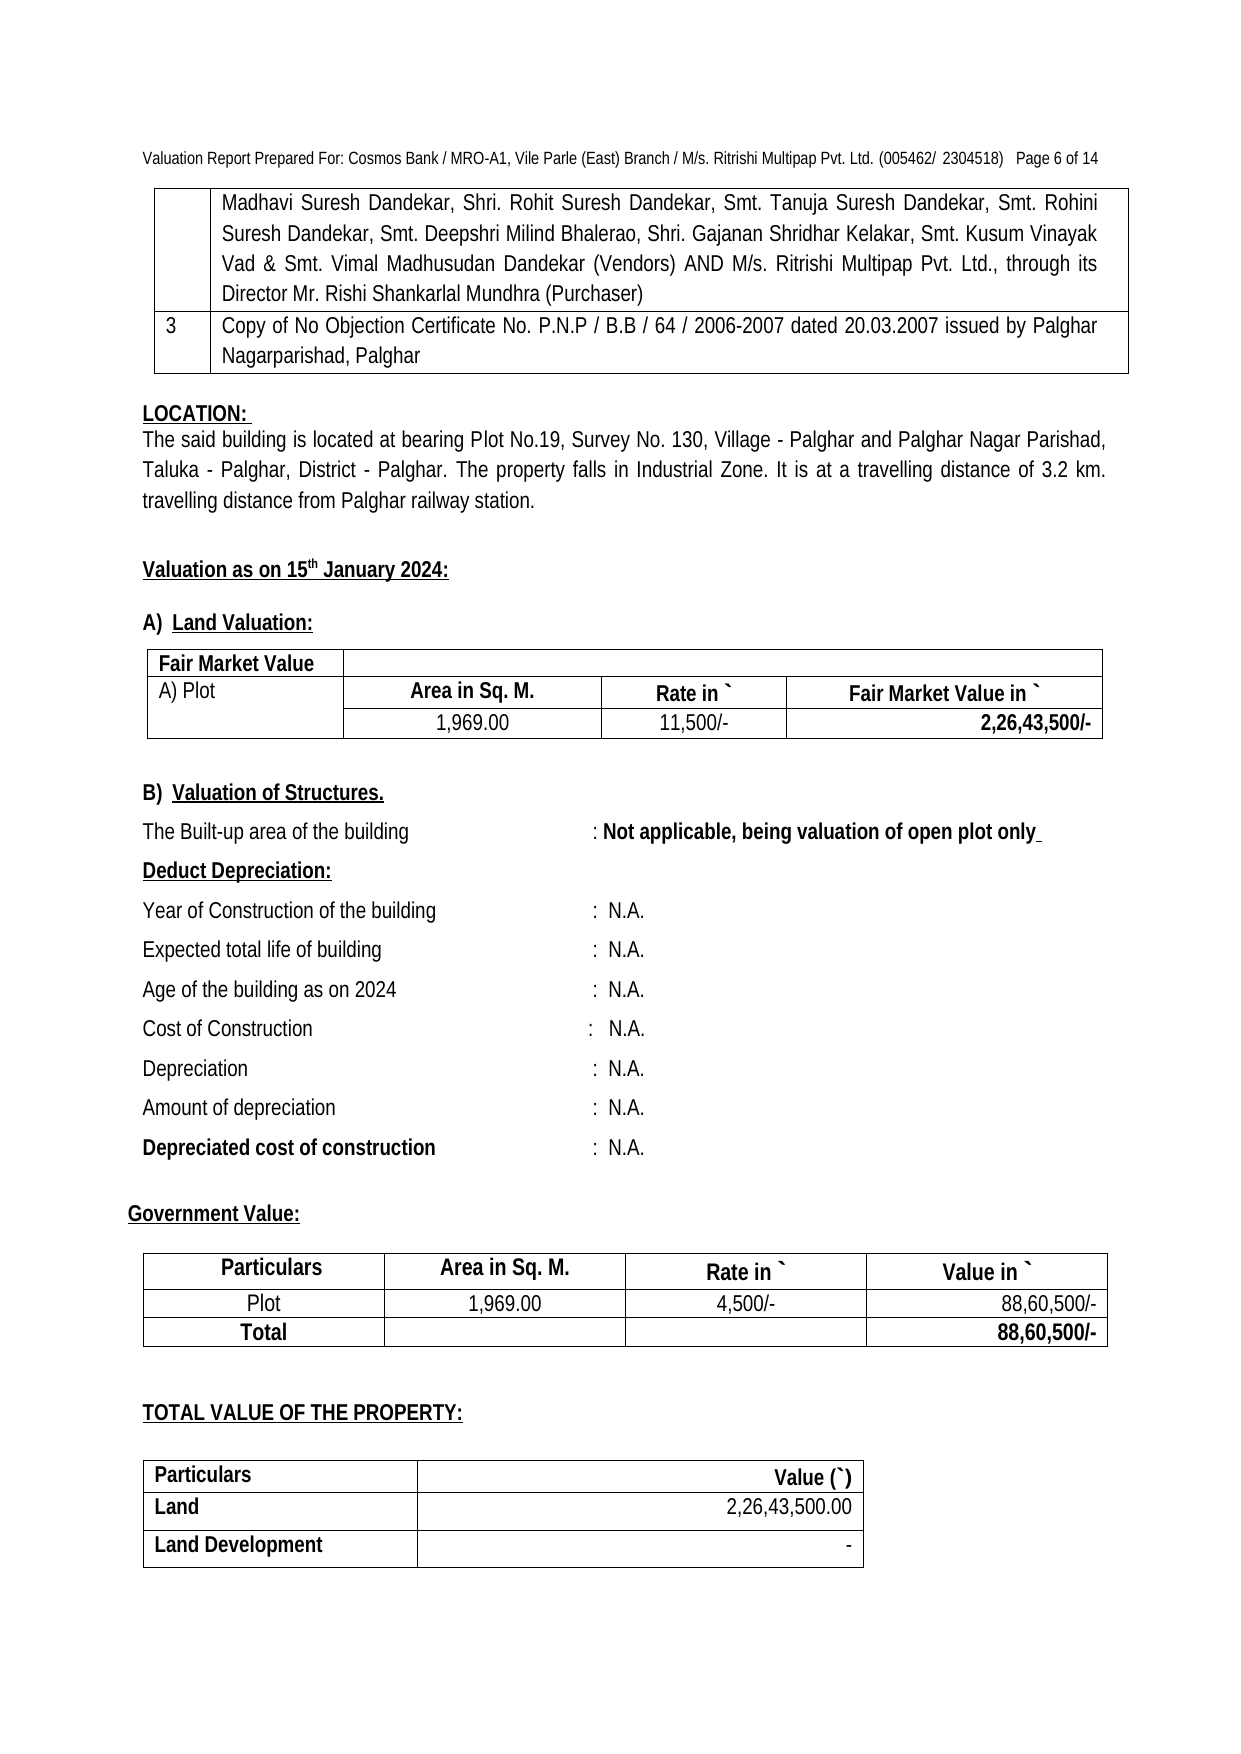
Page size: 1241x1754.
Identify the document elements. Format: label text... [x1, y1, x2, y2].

text Expected total life of building : N.A. [142, 936, 1107, 963]
text The Built-up area of the building : Not applicable, being valuation of open plot only [142, 818, 1107, 844]
table_cell [626, 1318, 866, 1346]
table_cell Rate in ` [602, 677, 786, 708]
table_header [344, 650, 1102, 676]
table_cell - [418, 1531, 863, 1567]
table_cell 1,969.00 [385, 1290, 625, 1317]
text Government Value: [128, 1200, 1107, 1226]
table_cell Copy of No Objection Certificate No. P.N.P / B.B / 64 / 2006-2007 dated 20.03.2007 issued by Palghar Nagarparishad, Palghar [211, 312, 1128, 372]
text Amount of depreciation : N.A. [142, 1094, 1107, 1121]
table_header Value in ` [867, 1254, 1107, 1288]
table_header Fair Market Value [148, 650, 343, 676]
table_cell 11,500/- [602, 709, 786, 738]
table_header Area in Sq. M. [385, 1254, 625, 1288]
text LOCATION: [142, 400, 1107, 426]
table_cell 3 [155, 312, 210, 372]
table_cell 2,26,43,500/- [787, 709, 1102, 738]
table_cell 2,26,43,500.00 [418, 1493, 863, 1529]
table_cell 1,969.00 [344, 709, 601, 738]
text The said building is located at bearing Plot No.19, Survey No. 130, Village - Palghar and Palghar Nagar Parishad, Taluka - Palghar, District - Palghar. The property falls in Industrial Zone. It is at a travelling distance of 3.2 km. travelling distance from Palghar railway station. [142, 426, 1107, 513]
table_header Particulars [144, 1254, 384, 1288]
table_cell 88,60,500/- [867, 1290, 1107, 1317]
text TOTAL VALUE OF THE PROPERTY: [142, 1399, 1107, 1426]
table_cell A) Plot [148, 677, 343, 738]
list Land Valuation: [142, 609, 1107, 635]
table_cell [385, 1318, 625, 1346]
table_cell Fair Market Value in ` [787, 677, 1102, 708]
table_cell Total [144, 1318, 384, 1346]
text Cost of Construction : N.A. [142, 1015, 1107, 1042]
text Deduct Depreciation: [142, 857, 1107, 884]
table_cell Area in Sq. M. [344, 677, 601, 708]
table_header Particulars [144, 1461, 417, 1492]
text Age of the building as on 2024 : N.A. [142, 976, 1107, 1002]
list Valuation of Structures. [142, 778, 1107, 805]
table_cell Plot [144, 1290, 384, 1317]
table_cell 4,500/- [626, 1290, 866, 1317]
table_cell 2 [155, 189, 210, 311]
text Valuation as on 15th January 2024: [142, 556, 1107, 583]
table_cell Land Development [144, 1531, 417, 1567]
table_header Rate in ` [626, 1254, 866, 1288]
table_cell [211, 189, 1128, 311]
table_cell Land [144, 1493, 417, 1529]
text Depreciated cost of construction : N.A. [142, 1134, 1107, 1160]
text Year of Construction of the building : N.A. [142, 897, 1107, 923]
text Depreciation : N.A. [142, 1055, 1107, 1081]
table_header Value (`) [418, 1461, 863, 1492]
table_cell 88,60,500/- [867, 1318, 1107, 1346]
